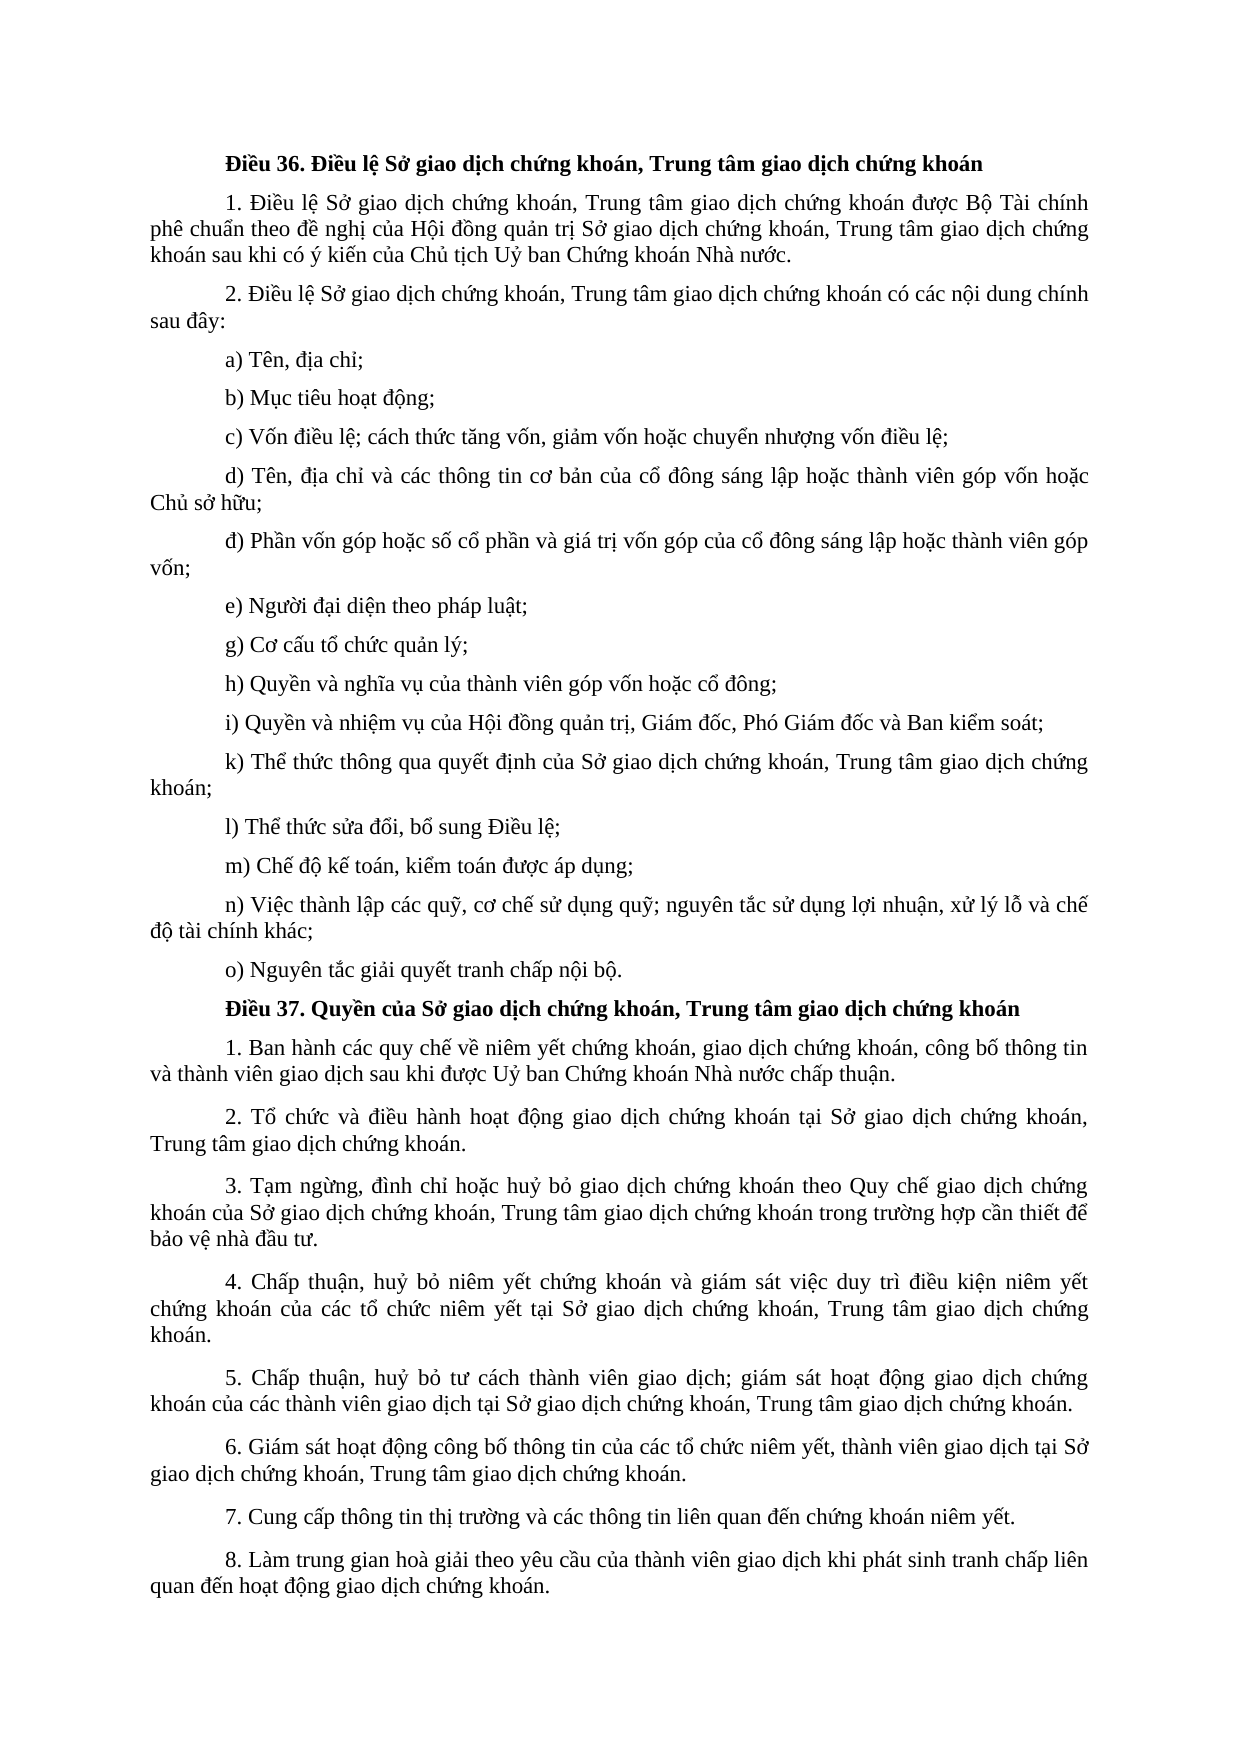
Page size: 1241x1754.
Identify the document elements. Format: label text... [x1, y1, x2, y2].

text 4. Chấp thuận, huỷ bỏ niêm yết chứng khoán và giám sát việc duy trì điều kiện niêm yết chứng khoán của các tổ chức niêm yết tại Sở giao dịch chứng khoán, Trung tâm giao dịch chứng khoán. [150, 1268, 1090, 1347]
text e) Người đại diện theo pháp luật; [150, 593, 1090, 619]
text 3. Tạm ngừng, đình chỉ hoặc huỷ bỏ giao dịch chứng khoán theo Quy chế giao dịch chứng khoán của Sở giao dịch chứng khoán, Trung tâm giao dịch chứng khoán trong trường hợp cần thiết để bảo vệ nhà đầu tư. [150, 1173, 1090, 1252]
text 2. Tổ chức và điều hành hoạt động giao dịch chứng khoán tại Sở giao dịch chứng khoán, Trung tâm giao dịch chứng khoán. [150, 1103, 1090, 1156]
text k) Thể thức thông qua quyết định của Sở giao dịch chứng khoán, Trung tâm giao dịch chứng khoán; [150, 748, 1090, 801]
text b) Mục tiêu hoạt động; [150, 384, 1090, 411]
text 6. Giám sát hoạt động công bố thông tin của các tổ chức niêm yết, thành viên giao dịch tại Sở giao dịch chứng khoán, Trung tâm giao dịch chứng khoán. [150, 1433, 1090, 1486]
text h) Quyền và nghĩa vụ của thành viên góp vốn hoặc cổ đông; [150, 670, 1090, 697]
text 1. Ban hành các quy chế về niêm yết chứng khoán, giao dịch chứng khoán, công bố thông tin và thành viên giao dịch sau khi được Uỷ ban Chứng khoán Nhà nước chấp thuận. [150, 1034, 1090, 1087]
text 8. Làm trung gian hoà giải theo yêu cầu của thành viên giao dịch khi phát sinh tranh chấp liên quan đến hoạt động giao dịch chứng khoán. [150, 1546, 1090, 1598]
text 1. Điều lệ Sở giao dịch chứng khoán, Trung tâm giao dịch chứng khoán được Bộ Tài chính phê chuẩn theo đề nghị của Hội đồng quản trị Sở giao dịch chứng khoán, Trung tâm giao dịch chứng khoán sau khi có ý kiến của Chủ tịch Uỷ ban Chứng khoán Nhà nước. [150, 189, 1090, 268]
text Điều 36. Điều lệ Sở giao dịch chứng khoán, Trung tâm giao dịch chứng khoán [225, 150, 1090, 176]
text i) Quyền và nhiệm vụ của Hội đồng quản trị, Giám đốc, Phó Giám đốc và Ban kiểm soát; [150, 709, 1090, 736]
text m) Chế độ kế toán, kiểm toán được áp dụng; [150, 852, 1090, 878]
text 7. Cung cấp thông tin thị trường và các thông tin liên quan đến chứng khoán niêm yết. [150, 1503, 1090, 1529]
text d) Tên, địa chỉ và các thông tin cơ bản của cổ đông sáng lập hoặc thành viên góp vốn hoặc Chủ sở hữu; [150, 462, 1090, 515]
text g) Cơ cấu tổ chức quản lý; [150, 631, 1090, 658]
text o) Nguyên tắc giải quyết tranh chấp nội bộ. [150, 956, 1090, 982]
text a) Tên, địa chỉ; [150, 346, 1090, 372]
text c) Vốn điều lệ; cách thức tăng vốn, giảm vốn hoặc chuyển nhượng vốn điều lệ; [150, 423, 1090, 450]
text Điều 37. Quyền của Sở giao dịch chứng khoán, Trung tâm giao dịch chứng khoán [225, 995, 1090, 1021]
text l) Thể thức sửa đổi, bổ sung Điều lệ; [150, 813, 1090, 839]
text 2. Điều lệ Sở giao dịch chứng khoán, Trung tâm giao dịch chứng khoán có các nội dung chính sau đây: [150, 280, 1090, 333]
text n) Việc thành lập các quỹ, cơ chế sử dụng quỹ; nguyên tắc sử dụng lợi nhuận, xử lý lỗ và chế độ tài chính khác; [150, 891, 1090, 944]
text đ) Phần vốn góp hoặc số cổ phần và giá trị vốn góp của cổ đông sáng lập hoặc thành viên góp vốn; [150, 527, 1090, 580]
text 5. Chấp thuận, huỷ bỏ tư cách thành viên giao dịch; giám sát hoạt động giao dịch chứng khoán của các thành viên giao dịch tại Sở giao dịch chứng khoán, Trung tâm giao dịch chứng khoán. [150, 1364, 1090, 1417]
